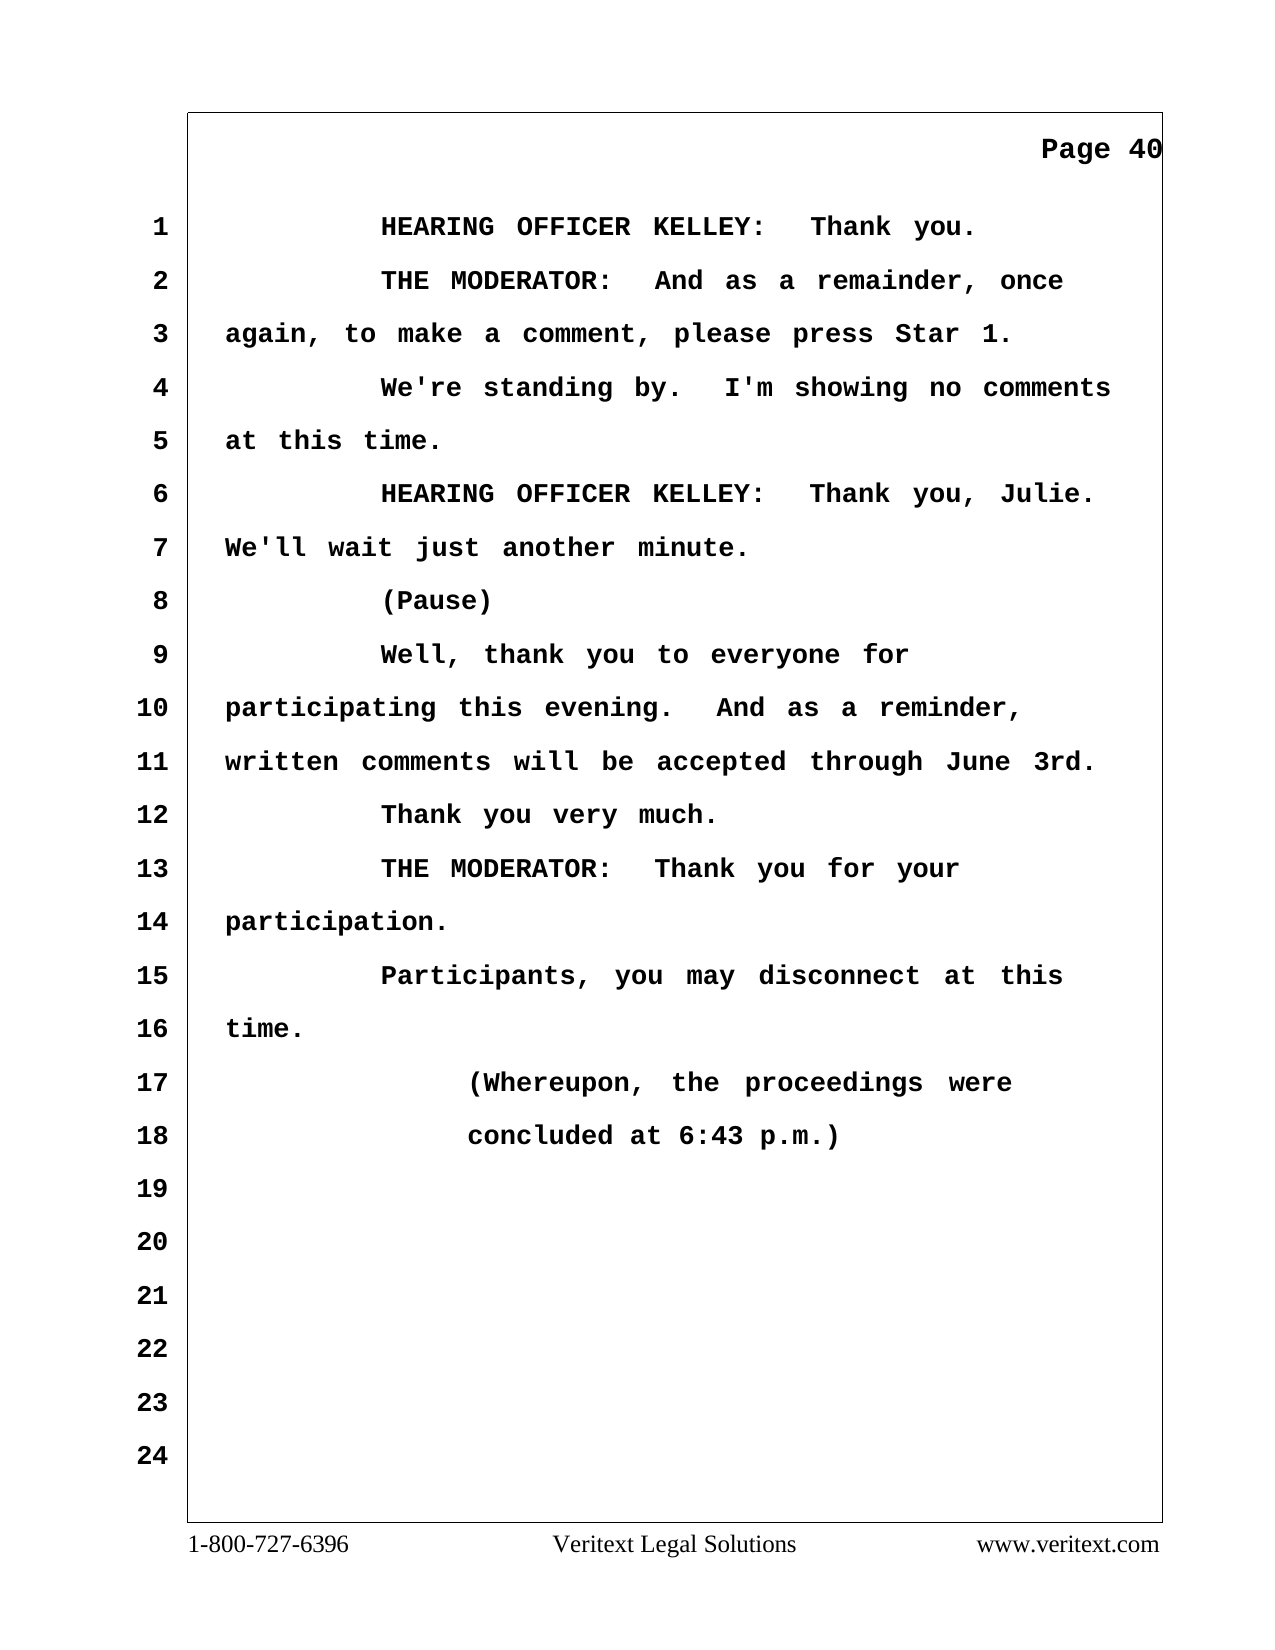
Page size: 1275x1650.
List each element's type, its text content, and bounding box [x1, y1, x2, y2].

text 21 [136, 1282, 1185, 1312]
list We'll wait just another minute. [152, 534, 1185, 564]
list participation. [136, 908, 1185, 939]
list time. [136, 1015, 1185, 1046]
list participating this evening. And as a reminder, [136, 694, 1185, 725]
list (Whereupon, the proceedings were [136, 1068, 1185, 1099]
list at this time. [152, 427, 1185, 458]
list HEARING OFFICER KELLEY: Thank you, Julie. [152, 480, 1185, 511]
list Well, thank you to everyone for [152, 641, 1185, 671]
list Participants, you may disconnect at this [136, 961, 1185, 992]
list again, to make a comment, please press Star 1. [152, 320, 1185, 351]
text 20 [136, 1228, 1185, 1259]
list Thank you very much. [136, 801, 1185, 832]
list (Pause) [152, 587, 1185, 618]
list written comments will be accepted through June 3rd. [136, 748, 1185, 778]
list concluded at 6:43 p.m.) 19 [136, 1122, 865, 1206]
list We're standing by. I'm showing no comments [152, 373, 1185, 404]
text 22 [136, 1335, 1185, 1366]
text 24 [136, 1442, 1185, 1473]
list THE MODERATOR: Thank you for your [136, 854, 1185, 885]
list HEARING OFFICER KELLEY: Thank you. [152, 213, 1185, 244]
text 23 [136, 1388, 1185, 1419]
list THE MODERATOR: And as a remainder, once [152, 266, 1185, 297]
